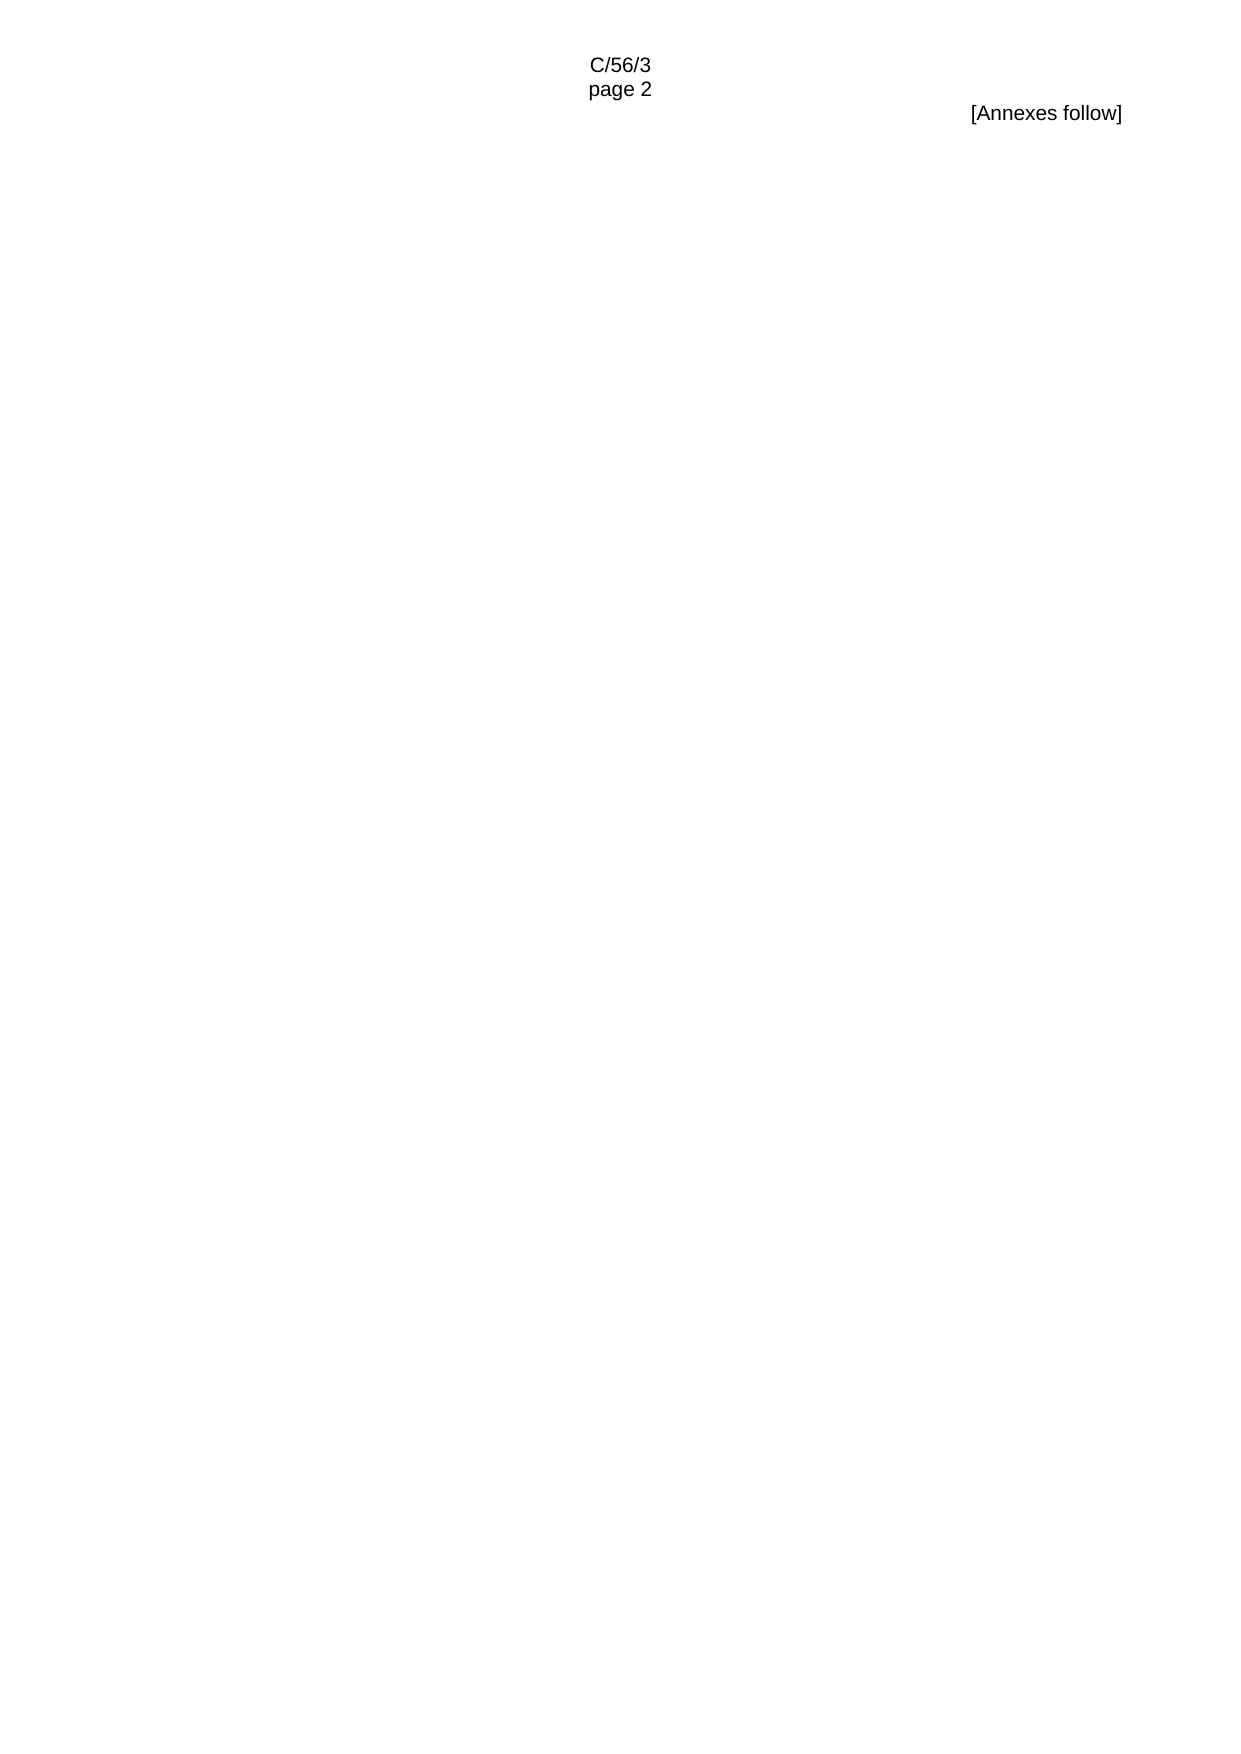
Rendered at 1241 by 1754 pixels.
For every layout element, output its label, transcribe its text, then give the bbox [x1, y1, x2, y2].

text [Annexes follow] [118, 101, 1122, 125]
